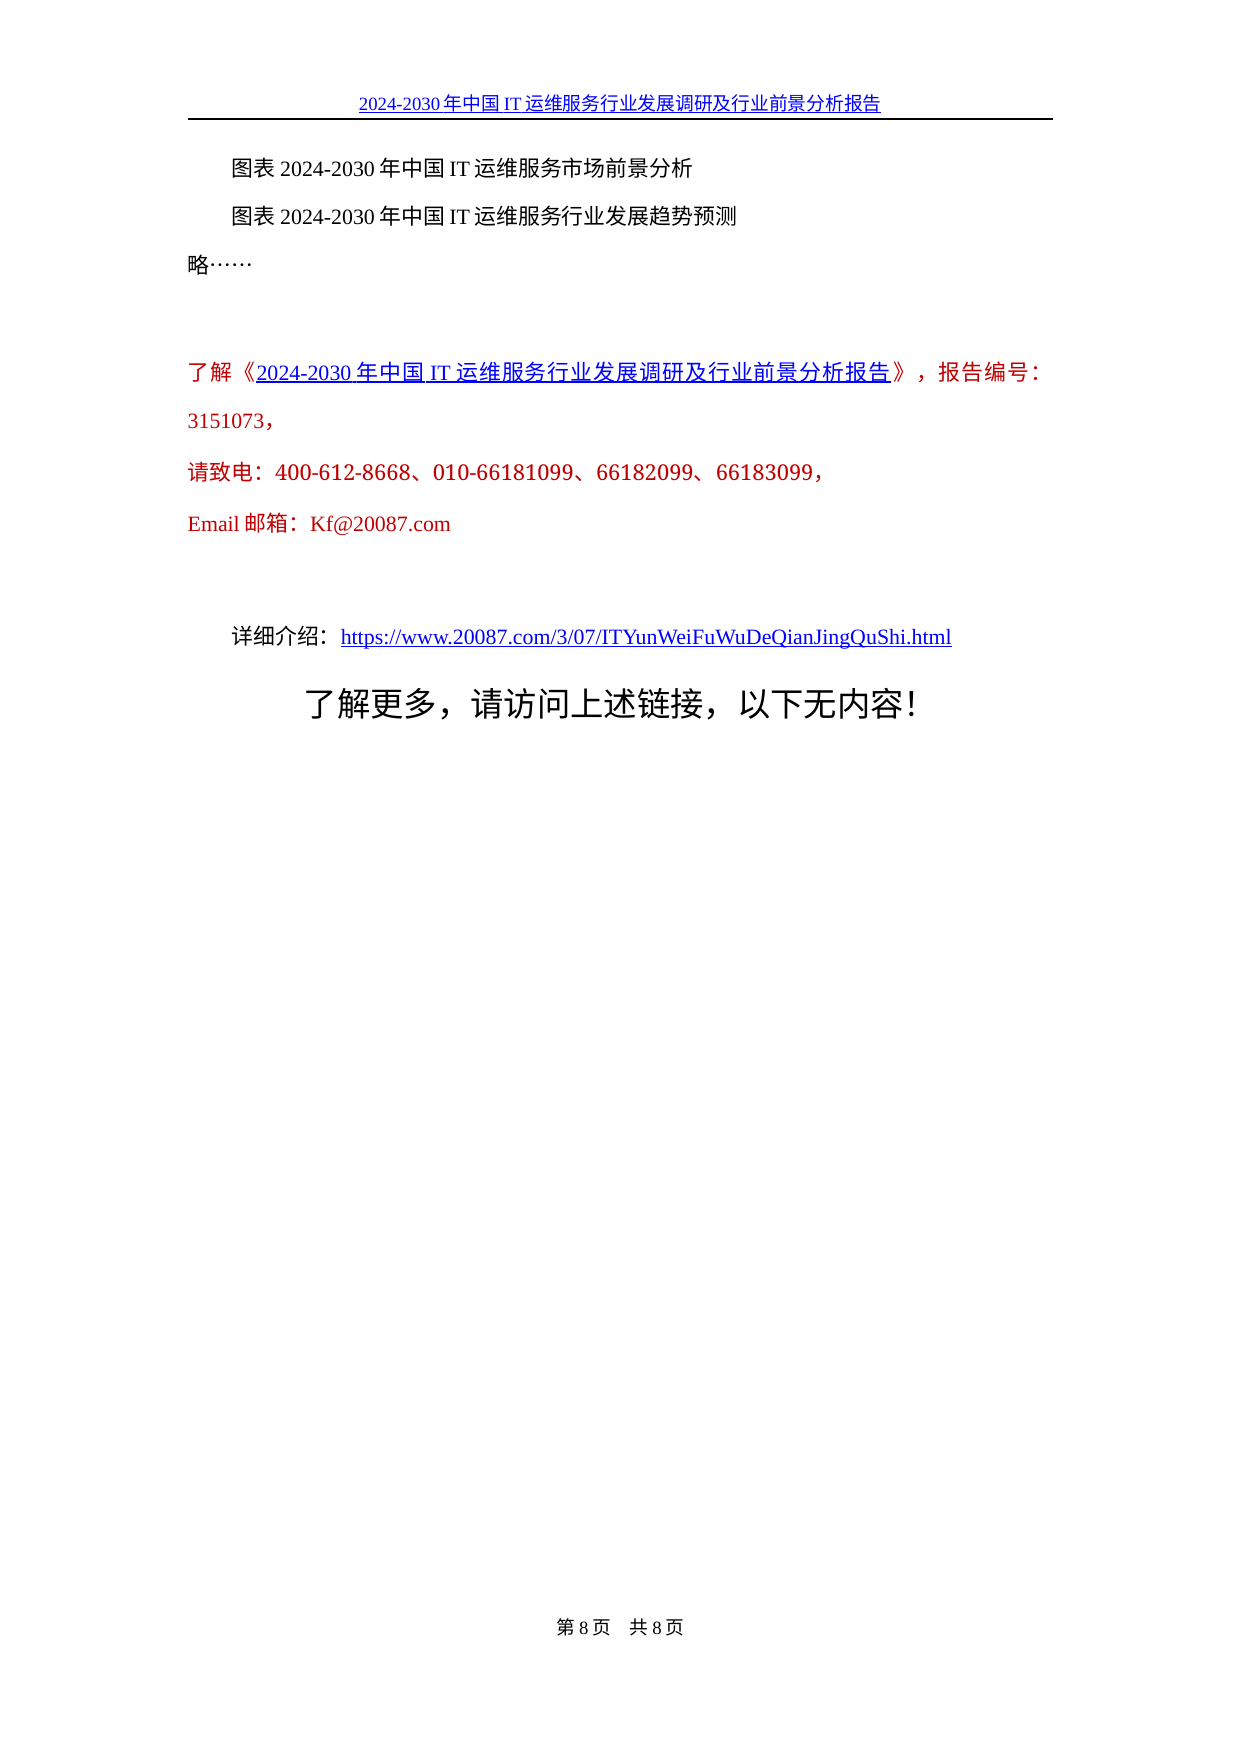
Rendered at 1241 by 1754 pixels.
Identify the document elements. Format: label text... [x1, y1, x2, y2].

text Email邮箱：Kf@20087.com [187, 506, 1053, 538]
text 请致电：400-612-8668、010-66181099、66182099、66183099， [187, 454, 1053, 487]
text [187, 150, 1053, 280]
text 了解《2024-2030年中国IT运维服务行业发展调研及行业前景分析报告》，报告编号：3151073， [187, 354, 1053, 435]
title 了解更多，请访问上述链接，以下无内容！ [187, 669, 1053, 734]
text 详细介绍：https://www.20087.com/3/07/ITYunWeiFuWuDeQianJingQuShi.html [187, 619, 1053, 651]
